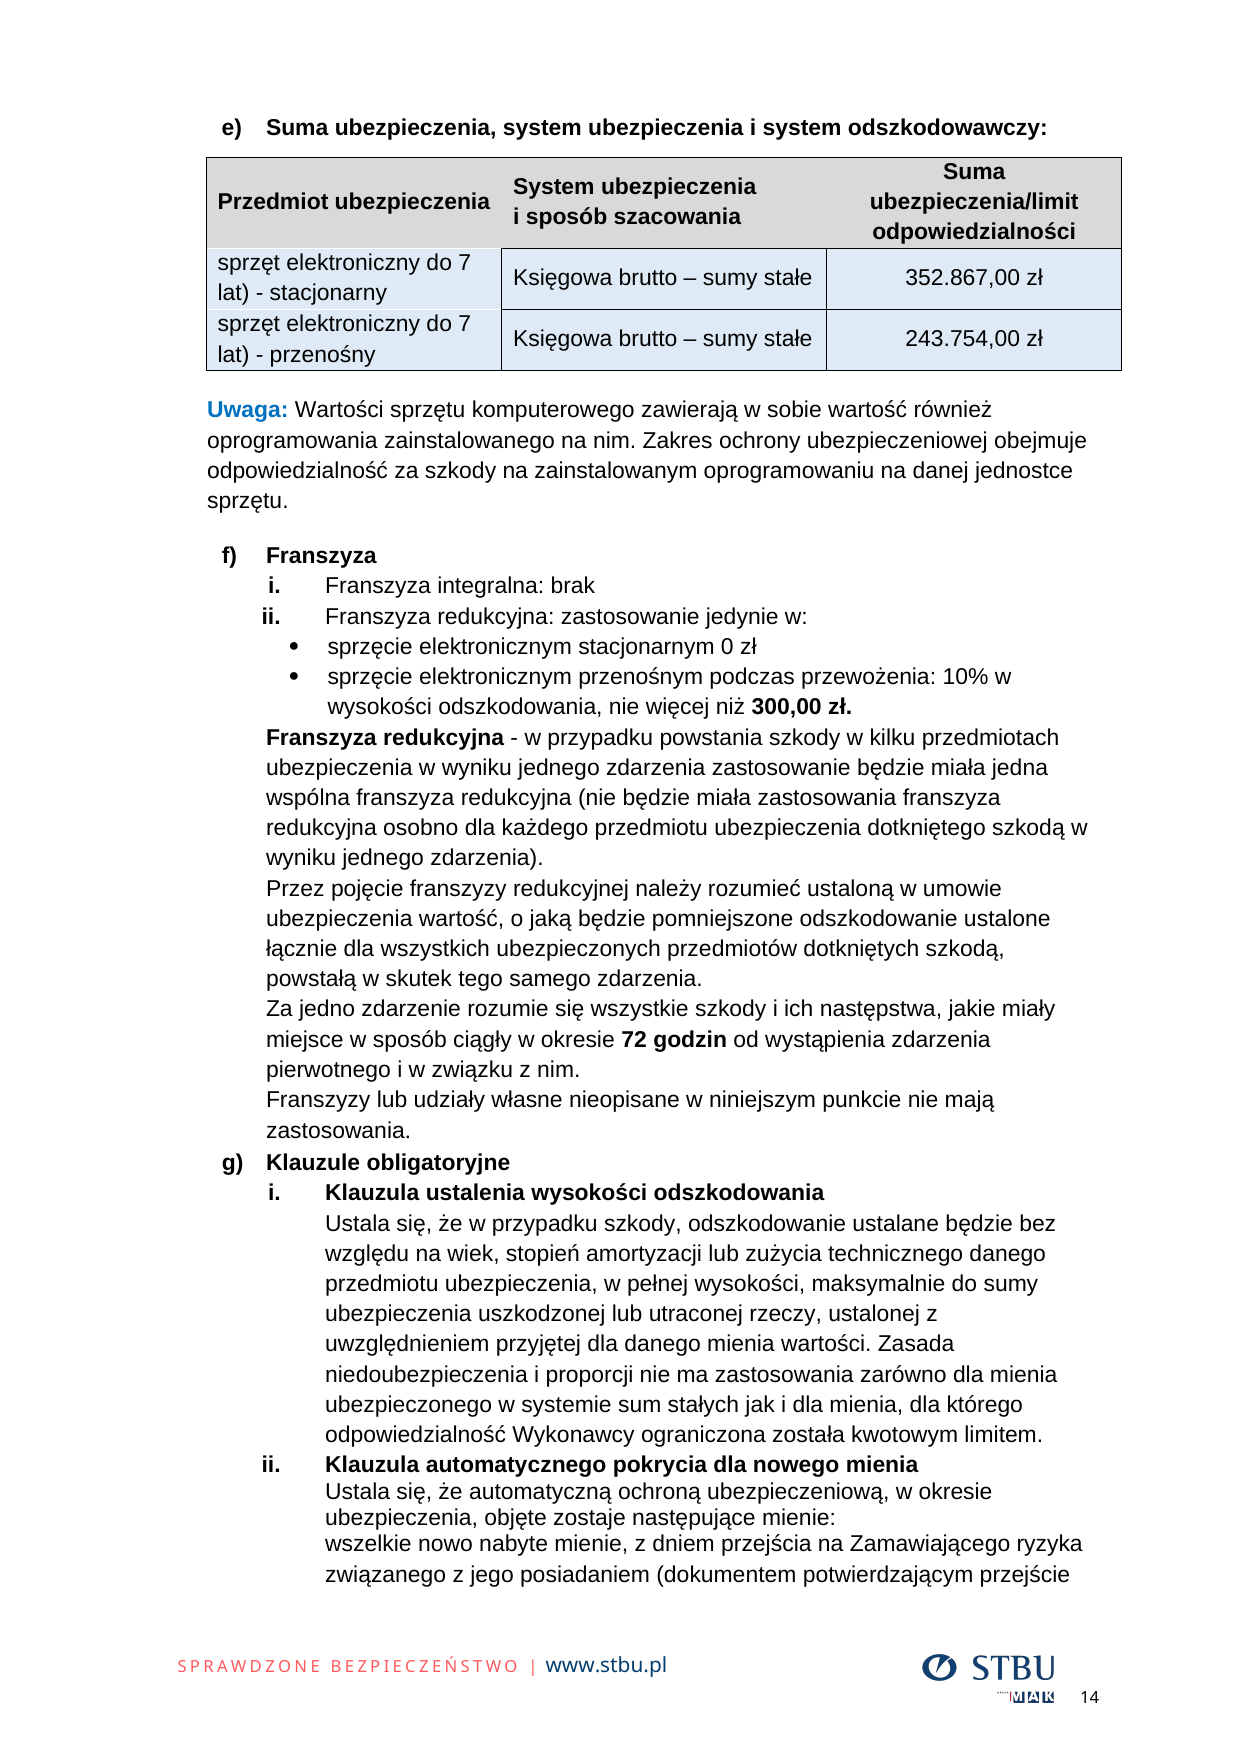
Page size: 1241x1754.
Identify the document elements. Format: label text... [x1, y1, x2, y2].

subtitle sprzęcie elektronicznym stacjonarnym 0 zł [290, 633, 1092, 659]
table_cell sprzęt elektroniczny do 7 lat) - przenośny [207, 310, 501, 370]
subtitle sprzęcie elektronicznym przenośnym podczas przewożenia: 10% w wysokości odszkodowania, nie więcej niż 300,00 zł. [290, 663, 1092, 720]
table_header System ubezpieczenia i sposób szacowania [502, 158, 826, 248]
table_cell Księgowa brutto – sumy stałe [502, 310, 826, 370]
table_cell sprzęt elektroniczny do 7 lat) - stacjonarny [207, 249, 501, 309]
list Ustala się, że w przypadku szkody, odszkodowanie ustalane będzie bez względu na wiek, stopień amortyzacji lub zużycia technicznego danego przedmiotu ubezpieczenia, w pełnej wysokości, maksymalnie do sumy ubezpieczenia uszkodzonej lub utraconej rzeczy, ustalonej z uwzględnieniem przyjętej dla danego mienia wartości. Zasada niedoubezpieczenia i proporcji nie ma zastosowania zarówno dla mienia ubezpieczonego w systemie sum stałych jak i dla mienia, dla którego odpowiedzialność Wykonawcy ograniczona została kwotowym limitem. [325, 1209, 1092, 1447]
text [325, 1530, 1092, 1587]
subtitle Franszyza redukcyjna: zastosowanie jedynie w: [281, 603, 1092, 629]
picture [914, 1645, 1062, 1713]
text Franszyzy lub udziały własne nieopisane w niniejszym punkcie nie mają zastosowania. [266, 1086, 1092, 1145]
subtitle Klauzule obligatoryjne [222, 1149, 1092, 1176]
subtitle Franszyza integralna: brak [281, 572, 1092, 599]
table_header Przedmiot ubezpieczenia [207, 158, 502, 248]
table_cell 243.754,00 zł [827, 310, 1121, 370]
subtitle Franszyza redukcyjna - w przypadku powstania szkody w kilku przedmiotach ubezpieczenia w wyniku jednego zdarzenia zastosowanie będzie miała jedna wspólna franszyza redukcyjna (nie będzie miała zastosowania franszyza redukcyjna osobno dla każdego przedmiotu ubezpieczenia dotkniętego szkodą w wyniku jednego zdarzenia). [266, 723, 1092, 871]
table_cell Księgowa brutto – sumy stałe [502, 249, 826, 309]
subtitle Klauzula ustalenia wysokości odszkodowania [281, 1179, 1092, 1206]
subtitle Klauzula automatycznego pokrycia dla nowego mienia [281, 1451, 1092, 1478]
subtitle Franszyza [222, 542, 1092, 569]
table_header Suma ubezpieczenia/limit odpowiedzialności [826, 158, 1121, 248]
text Przez pojęcie franszyzy redukcyjnej należy rozumieć ustaloną w umowie ubezpieczenia wartość, o jaką będzie pomniejszone odszkodowanie ustalone łącznie dla wszystkich ubezpieczonych przedmiotów dotkniętych szkodą, powstałą w skutek tego samego zdarzenia. [266, 874, 1092, 992]
subtitle Suma ubezpieczenia, system ubezpieczenia i system odszkodowawczy: [221, 114, 1092, 140]
text Uwaga: Wartości sprzętu komputerowego zawierają w sobie wartość również oprogramowania zainstalowanego na nim. Zakres ochrony ubezpieczeniowej obejmuje odpowiedzialność za szkody na zainstalowanym oprogramowaniu na danej jednostce sprzętu. [207, 396, 1092, 513]
list Ustala się, że automatyczną ochroną ubezpieczeniową, w okresie ubezpieczenia, objęte zostaje następujące mienie: [325, 1478, 1092, 1530]
text Za jedno zdarzenie rozumie się wszystkie szkody i ich następstwa, jakie miały miejsce w sposób ciągły w okresie 72 godzin od wystąpienia zdarzenia pierwotnego i w związku z nim. [266, 995, 1092, 1082]
table_cell 352.867,00 zł [827, 249, 1121, 309]
